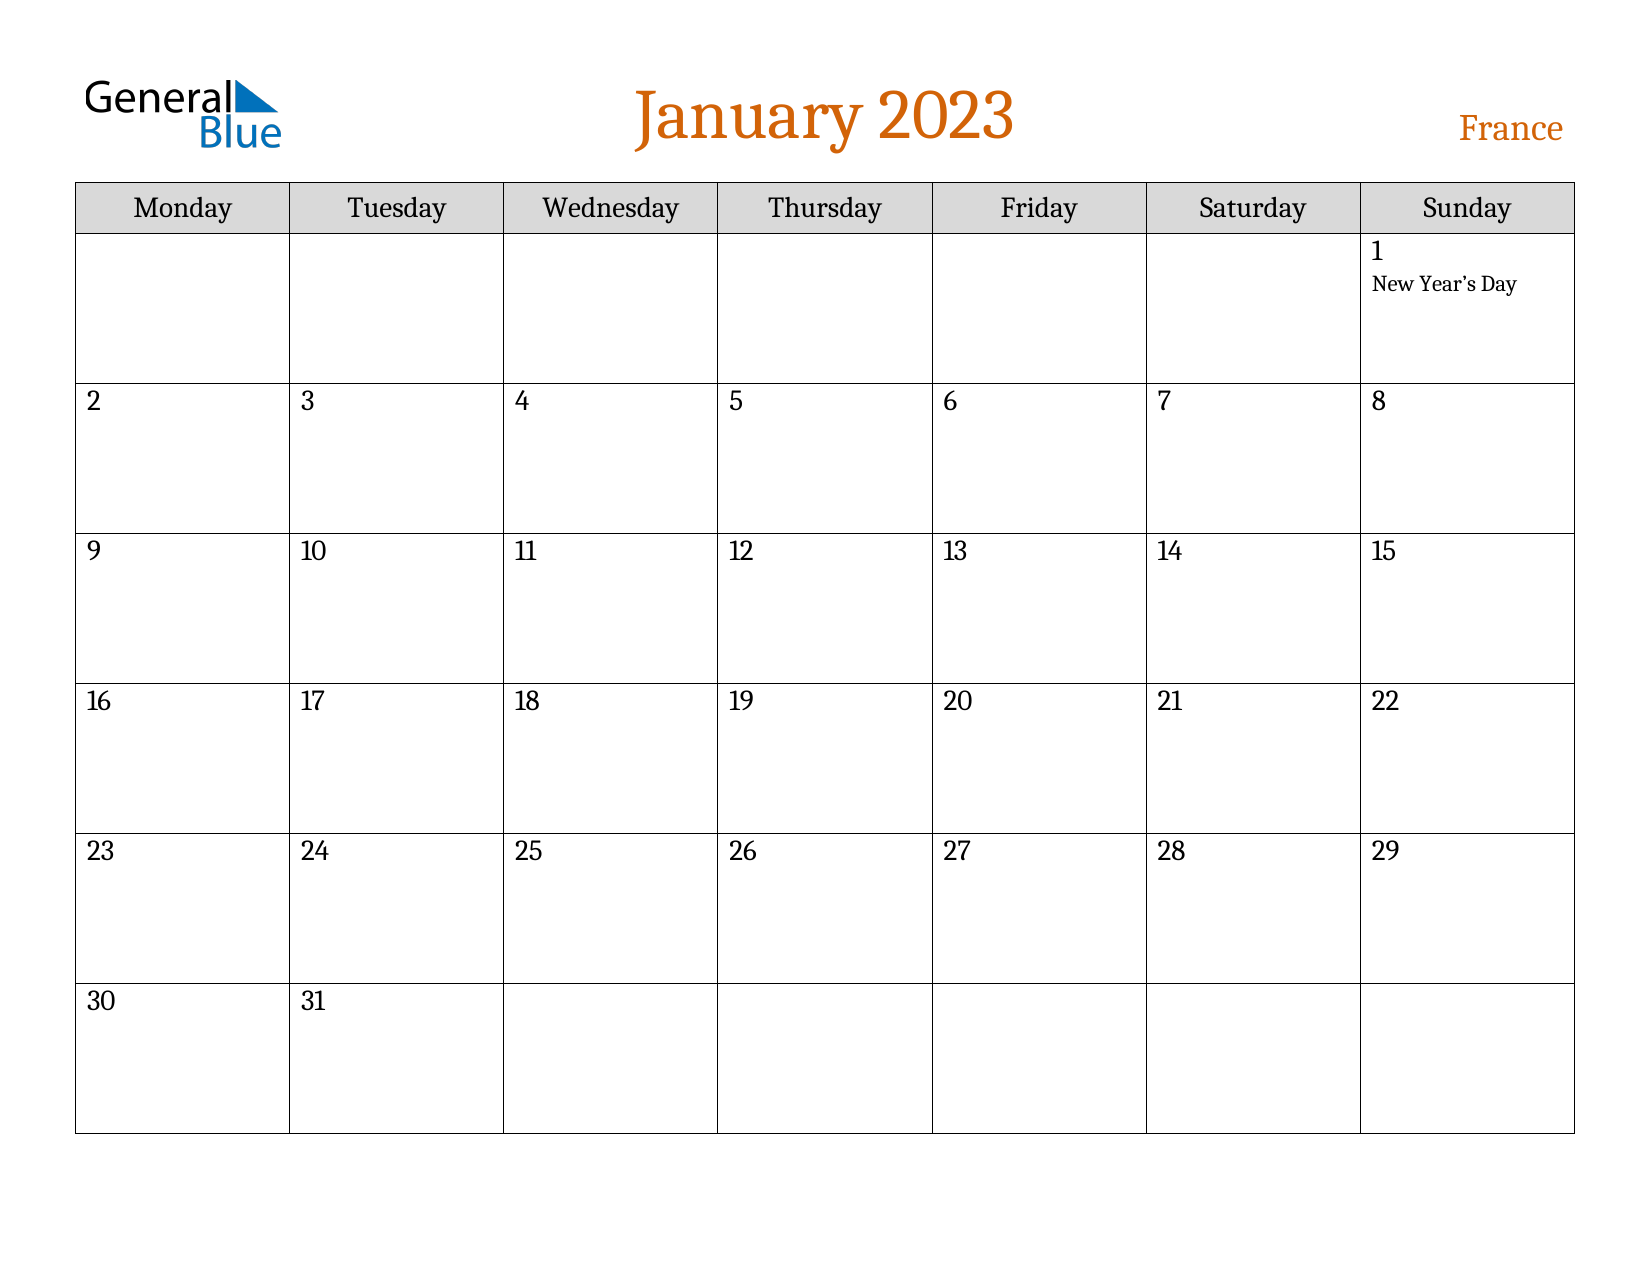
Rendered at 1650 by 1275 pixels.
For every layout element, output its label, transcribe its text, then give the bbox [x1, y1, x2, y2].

table_cell 7 [1147, 384, 1360, 420]
table_cell 14 [1147, 534, 1360, 570]
table_cell 18 [504, 684, 717, 720]
table_cell [504, 720, 717, 833]
table_cell 3 [290, 384, 503, 420]
table_cell Saturday [1147, 183, 1360, 233]
picture [86, 80, 281, 148]
table_cell 17 [290, 684, 503, 720]
table_cell 8 [1361, 384, 1574, 420]
table_cell [1147, 270, 1360, 383]
table_cell 5 [718, 384, 932, 420]
table_cell [290, 720, 503, 833]
table_cell Wednesday [504, 183, 717, 233]
table_cell [1147, 1020, 1360, 1133]
table_cell [76, 420, 289, 533]
table_cell [290, 420, 503, 533]
table_cell 21 [1147, 684, 1360, 720]
table_cell [933, 570, 1146, 683]
table_cell 28 [1147, 834, 1360, 870]
table_cell [1147, 720, 1360, 833]
table_cell [1361, 570, 1574, 683]
table_cell [718, 420, 932, 533]
table_cell [290, 234, 503, 270]
table_cell 13 [933, 534, 1146, 570]
table_cell Monday [76, 183, 289, 233]
table_cell [1147, 420, 1360, 533]
table_cell [290, 870, 503, 983]
table_cell [933, 270, 1146, 383]
table_cell 25 [504, 834, 717, 870]
table_cell [1147, 570, 1360, 683]
table_cell [1361, 420, 1574, 533]
table_cell [504, 270, 717, 383]
table_cell 23 [76, 834, 289, 870]
table_cell [933, 1020, 1146, 1133]
table_cell [290, 1020, 503, 1133]
table_cell 1 [1361, 234, 1574, 270]
table_cell 20 [933, 684, 1146, 720]
table_cell [718, 270, 932, 383]
table_cell 15 [1361, 534, 1574, 570]
table_cell 26 [718, 834, 932, 870]
table_cell [1147, 234, 1360, 270]
table_cell Sunday [1361, 183, 1574, 233]
table_cell [933, 870, 1146, 983]
table_cell [718, 984, 932, 1020]
table_cell [1147, 870, 1360, 983]
table_cell [290, 570, 503, 683]
table_cell [933, 234, 1146, 270]
table_header January 2023 [504, 75, 1146, 182]
table_cell [504, 570, 717, 683]
table_cell [504, 1020, 717, 1133]
table_cell 31 [290, 984, 503, 1020]
table_cell [718, 570, 932, 683]
table_header France [1146, 75, 1574, 182]
table_cell [718, 720, 932, 833]
table_cell 4 [504, 384, 717, 420]
table_cell [1361, 984, 1574, 1020]
table_cell [504, 420, 717, 533]
table_cell Thursday [718, 183, 932, 233]
table_cell 19 [718, 684, 932, 720]
table_cell 29 [1361, 834, 1574, 870]
table_cell [933, 720, 1146, 833]
table_cell [504, 234, 717, 270]
table_cell [76, 234, 289, 270]
table_cell 12 [718, 534, 932, 570]
table_cell [1361, 1020, 1574, 1133]
table_cell 10 [290, 534, 503, 570]
table_cell [933, 420, 1146, 533]
table_cell [933, 984, 1146, 1020]
table_cell 27 [933, 834, 1146, 870]
table_cell New Year’s Day [1361, 270, 1574, 383]
table_cell [504, 984, 717, 1020]
table_cell [504, 870, 717, 983]
table_cell [76, 720, 289, 833]
table_cell 9 [76, 534, 289, 570]
table_cell [76, 1020, 289, 1133]
table_cell 11 [504, 534, 717, 570]
table_cell 2 [76, 384, 289, 420]
table_cell [1147, 984, 1360, 1020]
table_cell [76, 870, 289, 983]
table_header [76, 75, 503, 182]
table_cell [718, 1020, 932, 1133]
table_cell 16 [76, 684, 289, 720]
table_cell [76, 570, 289, 683]
table_cell [718, 234, 932, 270]
table_cell 6 [933, 384, 1146, 420]
table_cell [1361, 720, 1574, 833]
table_cell [1361, 870, 1574, 983]
table_cell 24 [290, 834, 503, 870]
table_cell Friday [933, 183, 1146, 233]
table_cell 30 [76, 984, 289, 1020]
table_cell Tuesday [290, 183, 503, 233]
table_cell [290, 270, 503, 383]
table_cell [76, 270, 289, 383]
table_cell [718, 870, 932, 983]
table_cell 22 [1361, 684, 1574, 720]
